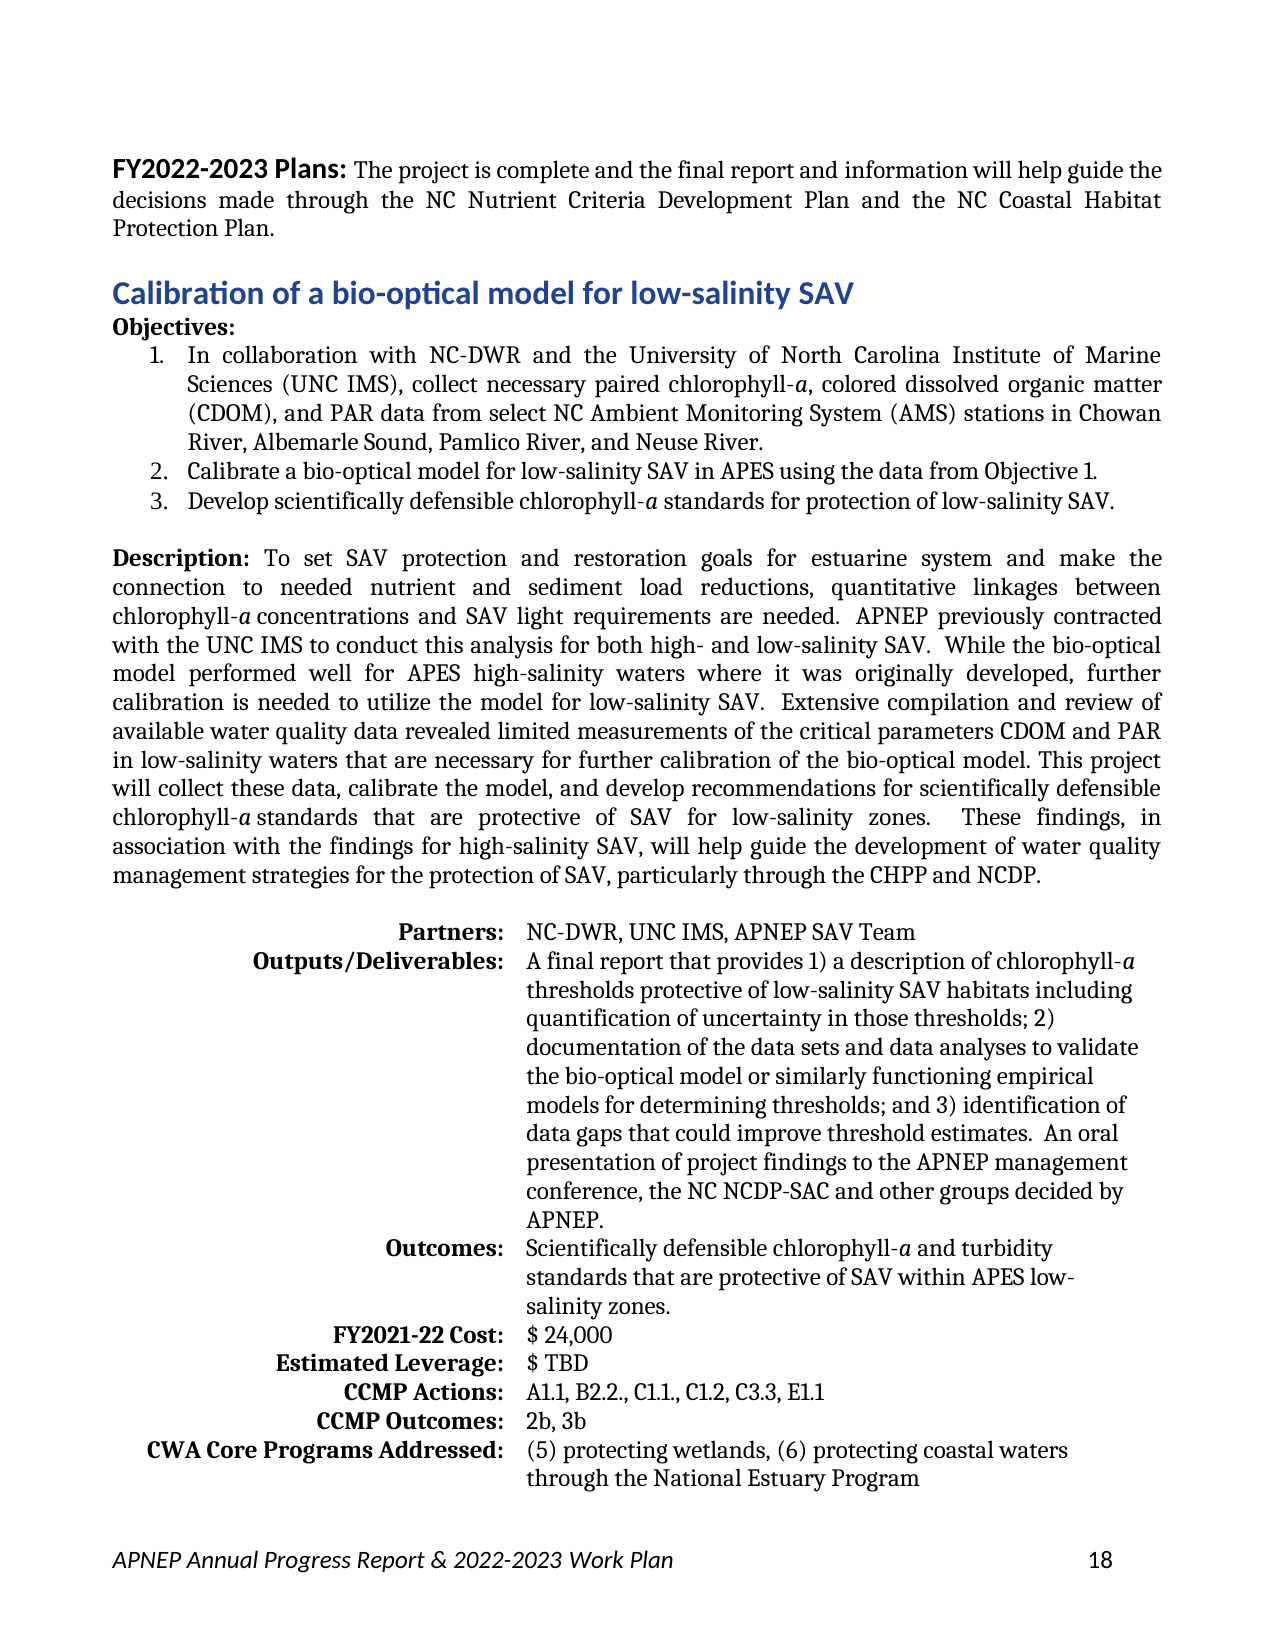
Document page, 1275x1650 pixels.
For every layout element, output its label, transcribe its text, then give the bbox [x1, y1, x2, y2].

table_cell 2b, 3b [515, 1407, 1161, 1436]
list In collaboration with NC-DWR and the University of North Carolina Institute of Marine Sciences (UNC IMS), collect necessary paired chlorophyll-a, colored dissolved organic matter (CDOM), and PAR data from select NC Ambient Monitoring System (AMS) stations in Chowan River, Albemarle Sound, Pamlico River, and Neuse River. [150, 341, 1162, 456]
text Objectives: [112, 313, 1162, 341]
table_cell Outcomes: [113, 1234, 515, 1321]
list Develop scientifically defensible chlorophyll-a standards for protection of low-salinity SAV. [150, 486, 1162, 516]
table_cell A1.1, B2.2., C1.1., C1.2, C3.3, E1.1 [515, 1378, 1161, 1407]
table_cell Estimated Leverage: [113, 1349, 515, 1378]
text FY2022-2023 Plans: The project is complete and the final report and information will help guide the decisions made through the NC Nutrient Criteria Development Plan and the NC Coastal Habitat Protection Plan. [112, 150, 1162, 243]
table_cell CCMP Outcomes: [113, 1407, 515, 1436]
text Description: To set SAV protection and restoration goals for estuarine system and make the connection to needed nutrient and sediment load reductions, quantitative linkages between chlorophyll-a concentrations and SAV light requirements are needed. APNEP previously contracted with the UNC IMS to conduct this analysis for both high- and low-salinity SAV. While the bio-optical model performed well for APES high-salinity waters where it was originally developed, further calibration is needed to utilize the model for low-salinity SAV. Extensive compilation and review of available water quality data revealed limited measurements of the critical parameters CDOM and PAR in low-salinity waters that are necessary for further calibration of the bio-optical model. This project will collect these data, calibrate the model, and develop recommendations for scientifically defensible chlorophyll-a standards that are protective of SAV for low-salinity zones. These findings, in association with the findings for high-salinity SAV, will help guide the development of water quality management strategies for the protection of SAV, particularly through the CHPP and NCDP. [112, 544, 1162, 889]
table_header Partners: [113, 918, 515, 947]
table_cell $ 24,000 [515, 1321, 1161, 1349]
table_cell Outputs/Deliverables: [113, 947, 515, 1234]
text Calibration of a bio-optical model for low-salinity SAV [112, 272, 1162, 313]
table_cell CCMP Actions: [113, 1378, 515, 1407]
table_cell FY2021-22 Cost: [113, 1321, 515, 1349]
list Calibrate a bio-optical model for low-salinity SAV in APES using the data from Objective 1. [150, 456, 1162, 486]
table_cell CWA Core Programs Addressed: [113, 1436, 515, 1493]
table_cell $ TBD [515, 1349, 1161, 1378]
table_header NC-DWR, UNC IMS, APNEP SAV Team [515, 918, 1161, 947]
table_cell A final report that provides 1) a description of chlorophyll-a thresholds protective of low-salinity SAV habitats including quantification of uncertainty in those thresholds; 2) documentation of the data sets and data analyses to validate the bio-optical model or similarly functioning empirical models for determining thresholds; and 3) identification of data gaps that could improve threshold estimates. An oral presentation of project findings to the APNEP management conference, the NC NCDP-SAC and other groups decided by APNEP. [515, 947, 1161, 1234]
table_cell Scientifically defensible chlorophyll-a and turbidity standards that are protective of SAV within APES low-salinity zones. [515, 1234, 1161, 1321]
table_cell (5) protecting wetlands, (6) protecting coastal waters through the National Estuary Program [515, 1436, 1161, 1493]
